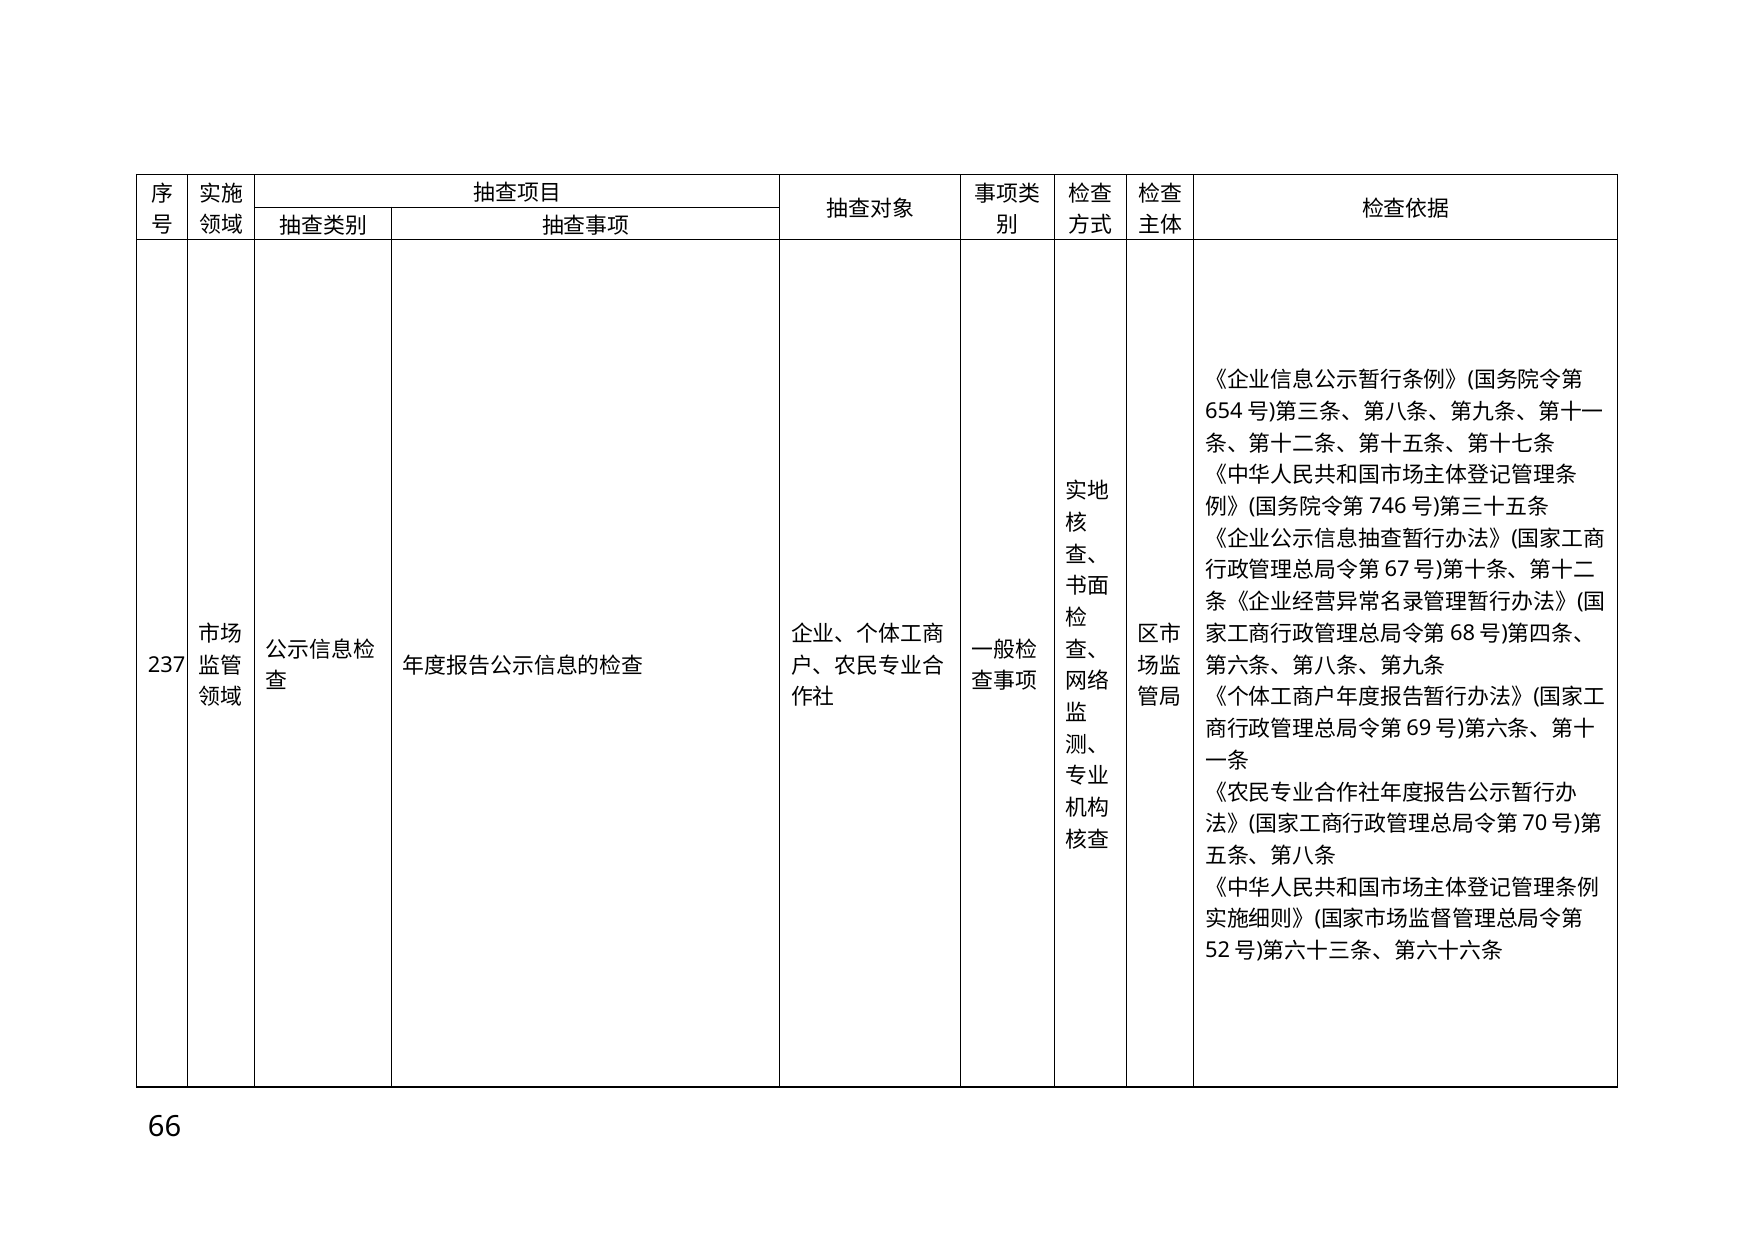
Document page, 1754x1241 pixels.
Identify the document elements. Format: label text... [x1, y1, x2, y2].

table_cell 公示信息检查 [255, 240, 391, 1086]
table_cell 市场监管领域 [188, 240, 254, 1086]
table_header 抽查对象 [780, 175, 960, 239]
table_cell 企业、个体工商户、农民专业合作社 [780, 240, 960, 1086]
table_cell 实地核查、书面检查、网络监测、专业机构核查 [1055, 240, 1126, 1086]
table_cell 抽查类别 [255, 208, 391, 239]
table_header 检查依据 [1194, 175, 1617, 239]
table_cell 抽查事项 [392, 208, 779, 239]
table_header 序号 [137, 175, 187, 239]
table_header 抽查项目 [255, 175, 779, 207]
table_cell [137, 240, 187, 1086]
table_header 实施领域 [188, 175, 254, 239]
table_header 事项类别 [961, 175, 1054, 239]
table_cell 一般检查事项 [961, 240, 1054, 1086]
table_cell 区市场监管局 [1127, 240, 1193, 1086]
table_cell 年度报告公示信息的检查 [392, 240, 779, 1086]
table_header 检查方式 [1055, 175, 1126, 239]
table_cell 《企业信息公示暂行条例》(国务院令第654号)第三条、第八条、第九条、第十一条、第十二条、第十五条、第十七条 《中华人民共和国市场主体登记管理条例》(国务院令第746号)第三十五条 《企业公示信息抽查暂行办法》(国家工商行政管理总局令第67号)第十条、第十二条《企业经营异常名录管理暂行办法》(国家工商行政管理总局令第68号)第四条、第六条、第八条、第九条 《个体工商户年度报告暂行办法》(国家工商行政管理总局令第69号)第六条、第十一条 《农民专业合作社年度报告公示暂行办法》(国家工商行政管理总局令第70号)第五条、第八条 《中华人民共和国市场主体登记管理条例实施细则》(国家市场监督管理总局令第52号)第六十三条、第六十六条 [1194, 240, 1617, 1086]
table_header 检查主体 [1127, 175, 1193, 239]
